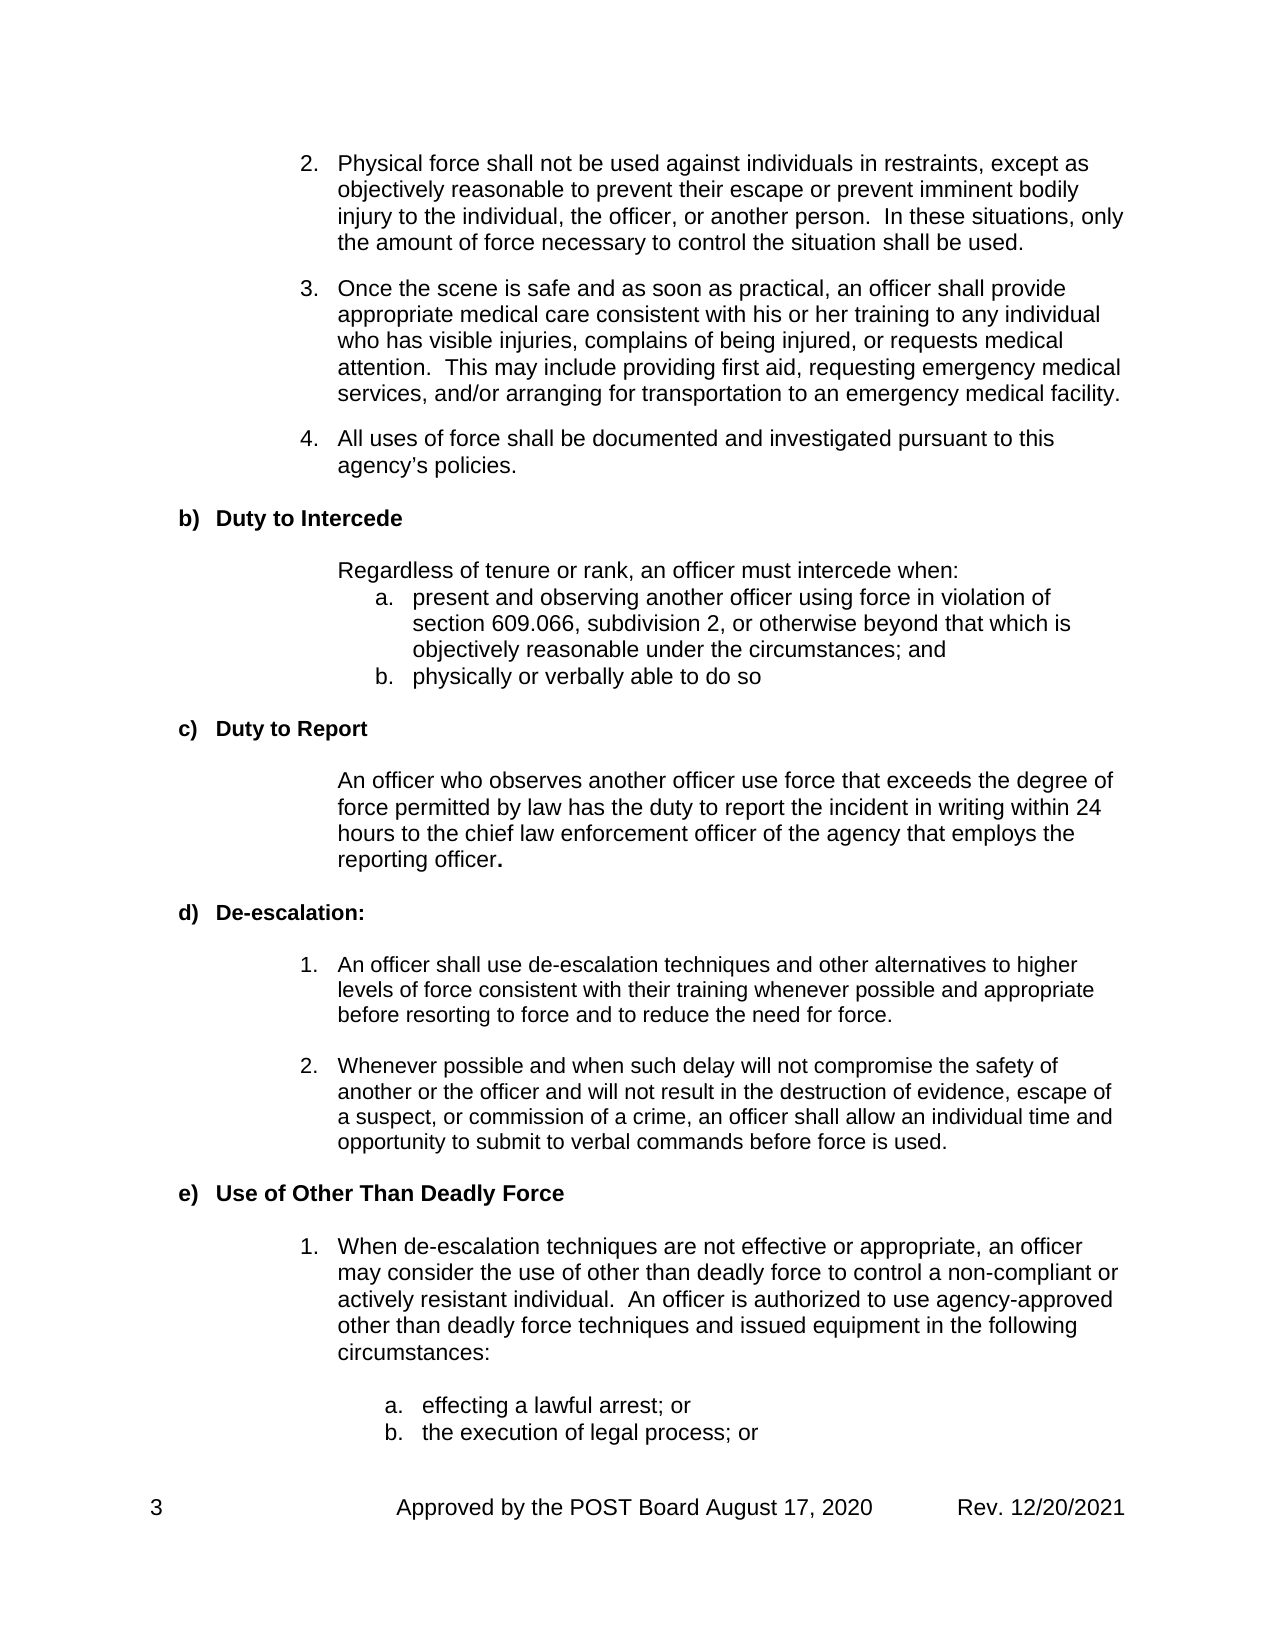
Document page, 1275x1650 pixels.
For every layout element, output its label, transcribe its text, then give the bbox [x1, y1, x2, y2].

list De-escalation: [178, 900, 1125, 925]
subtitle Use of Other Than Deadly Force [178, 1180, 1125, 1207]
list Duty to Intercede [178, 504, 1125, 531]
subtitle All uses of force shall be documented and investigated pursuant to this agency’s policies. [300, 425, 1125, 478]
subtitle Physical force shall not be used against individuals in restraints, except as objectively reasonable to prevent their escape or prevent imminent bodily injury to the individual, the officer, or another person. In these situations, only the amount of force necessary to control the situation shall be used. [300, 150, 1125, 255]
subtitle Once the scene is safe and as soon as practical, an officer shall provide appropriate medical care consistent with his or her training to any individual who has visible injuries, complains of being injured, or requests medical attention. This may include providing first aid, requesting emergency medical services, and/or arranging for transportation to an emergency medical facility. [300, 274, 1125, 406]
list Regardless of tenure or rank, an officer must intercede when: [337, 557, 1125, 583]
text An officer who observes another officer use force that exceeds the degree of force permitted by law has the duty to report the incident in writing within 24 hours to the chief law enforcement officer of the agency that employs the reporting officer. [337, 767, 1125, 873]
list effecting a lawful arrest; or [384, 1391, 1125, 1419]
list physically or verbally able to do so [375, 663, 1125, 689]
list When de-escalation techniques are not effective or appropriate, an officer may consider the use of other than deadly force to control a non-compliant or actively resistant individual. An officer is authorized to use agency-approved other than deadly force techniques and issued equipment in the following circumstances: [300, 1233, 1125, 1365]
list Duty to Report [178, 716, 1125, 741]
list the execution of legal process; or [384, 1419, 1125, 1446]
list An officer shall use de-escalation techniques and other alternatives to higher levels of force consistent with their training whenever possible and appropriate before resorting to force and to reduce the need for force. [300, 952, 1125, 1027]
list Whenever possible and when such delay will not compromise the safety of another or the officer and will not result in the destruction of evidence, escape of a suspect, or commission of a crime, an officer shall allow an individual time and opportunity to submit to verbal commands before force is used. [300, 1053, 1125, 1154]
list present and observing another officer using force in violation of section 609.066, subdivision 2, or otherwise beyond that which is objectively reasonable under the circumstances; and [375, 583, 1125, 663]
